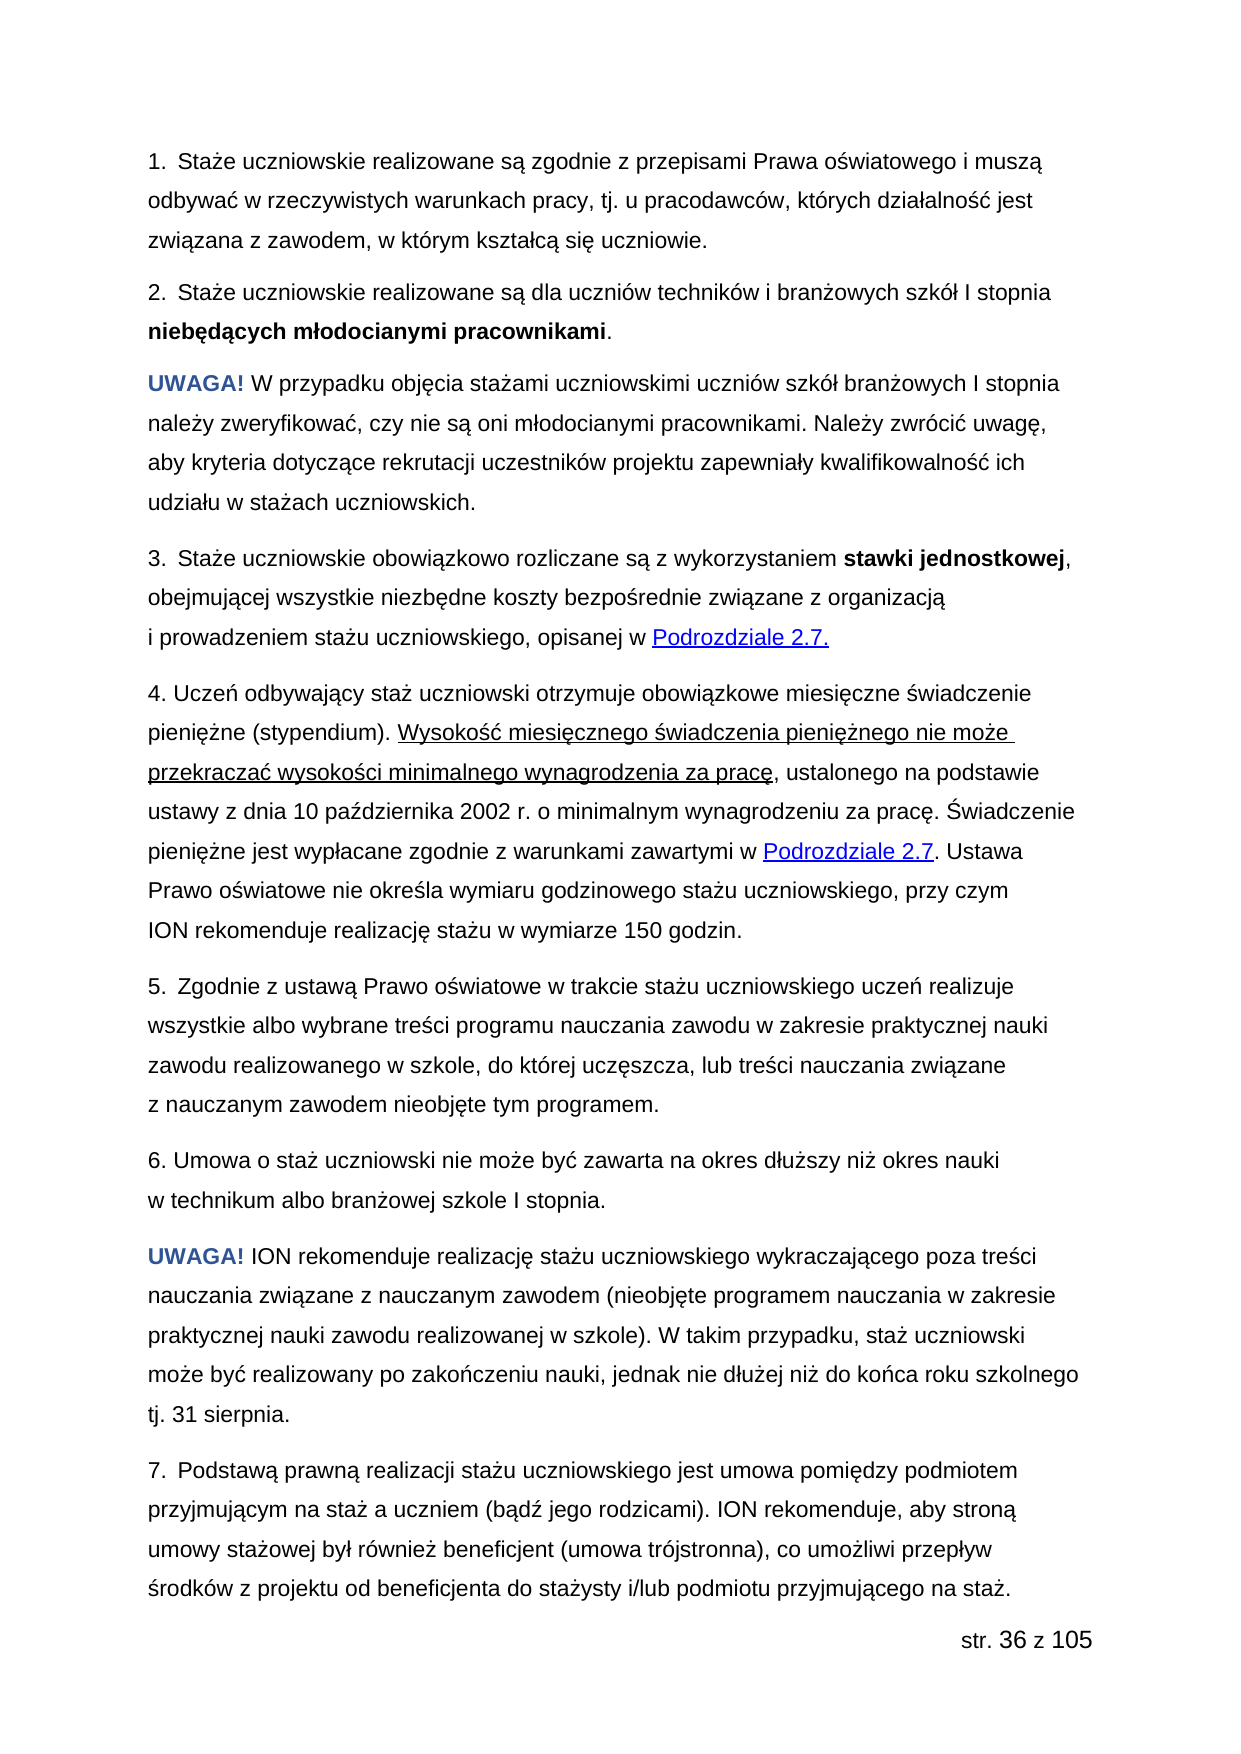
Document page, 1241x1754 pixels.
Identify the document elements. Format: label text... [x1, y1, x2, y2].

list Staże uczniowskie realizowane są zgodnie z przepisami Prawa oświatowego i muszą odbywać w rzeczywistych warunkach pracy, tj. u pracodawców, których działalność jest związana z zawodem, w którym kształcą się uczniowie. [148, 148, 1093, 253]
text 3. Staże uczniowskie obowiązkowo rozliczane są z wykorzystaniem stawki jednostkowej, obejmującej wszystkie niezbędne koszty bezpośrednie związane z organizacją i prowadzeniem stażu uczniowskiego, opisanej w Podrozdziale 2.7. [148, 544, 1093, 650]
text 6. Umowa o staż uczniowski nie może być zawarta na okres dłuższy niż okres nauki w technikum albo branżowej szkole I stopnia. [148, 1147, 1093, 1213]
text 2. Staże uczniowskie realizowane są dla uczniów techników i branżowych szkół I stopnia niebędących młodocianymi pracownikami. [148, 278, 1093, 344]
text UWAGA! ION rekomenduje realizację stażu uczniowskiego wykraczającego poza treści nauczania związane z nauczanym zawodem (nieobjęte programem nauczania w zakresie praktycznej nauki zawodu realizowanej w szkole). W takim przypadku, staż uczniowski może być realizowany po zakończeniu nauki, jednak nie dłużej niż do końca roku szkolnego tj. 31 sierpnia. [148, 1243, 1093, 1427]
text 4. Uczeń odbywający staż uczniowski otrzymuje obowiązkowe miesięczne świadczenie pieniężne (stypendium). Wysokość miesięcznego świadczenia pieniężnego nie może przekraczać wysokości minimalnego wynagrodzenia za pracę, ustalonego na podstawie ustawy z dnia 10 października 2002 r. o minimalnym wynagrodzeniu za pracę. Świadczenie pieniężne jest wypłacane zgodnie z warunkami zawartymi w Podrozdziale 2.7. Ustawa Prawo oświatowe nie określa wymiaru godzinowego stażu uczniowskiego, przy czym ION rekomenduje realizację stażu w wymiarze 150 godzin. [148, 680, 1093, 943]
text UWAGA! W przypadku objęcia stażami uczniowskimi uczniów szkół branżowych I stopnia należy zweryfikować, czy nie są oni młodocianymi pracownikami. Należy zwrócić uwagę, aby kryteria dotyczące rekrutacji uczestników projektu zapewniały kwalifikowalność ich udziału w stażach uczniowskich. [148, 370, 1093, 515]
text 7. Podstawą prawną realizacji stażu uczniowskiego jest umowa pomiędzy podmiotem przyjmującym na staż a uczniem (bądź jego rodzicami). ION rekomenduje, aby stroną umowy stażowej był również beneficjent (umowa trójstronna), co umożliwi przepływ środków z projektu od beneficjenta do stażysty i/lub podmiotu przyjmującego na staż. [148, 1457, 1093, 1602]
text 5. Zgodnie z ustawą Prawo oświatowe w trakcie stażu uczniowskiego uczeń realizuje wszystkie albo wybrane treści programu nauczania zawodu w zakresie praktycznej nauki zawodu realizowanego w szkole, do której uczęszcza, lub treści nauczania związane z nauczanym zawodem nieobjęte tym programem. [148, 973, 1093, 1117]
